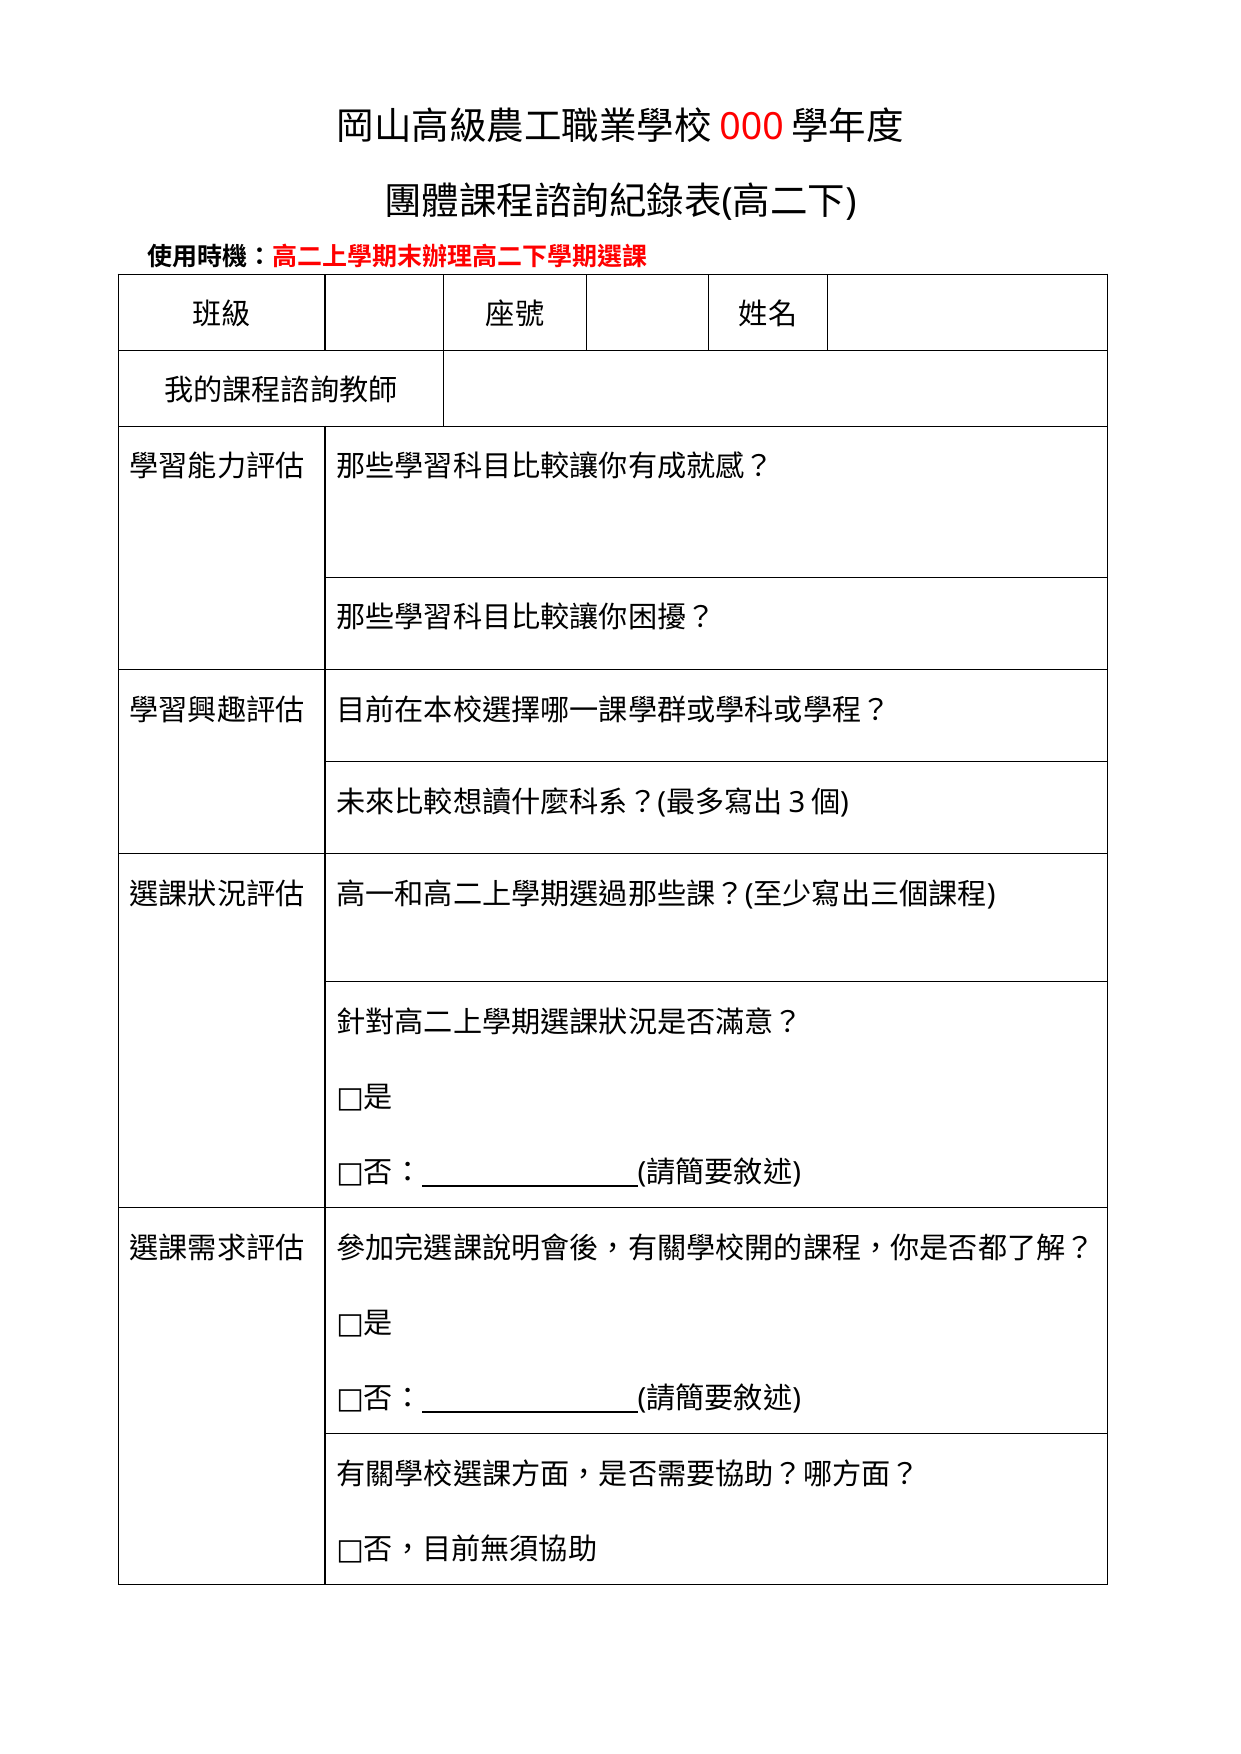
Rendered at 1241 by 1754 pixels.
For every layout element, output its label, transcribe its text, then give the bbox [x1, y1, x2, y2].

table_header [828, 275, 1107, 349]
table_cell 針對高二上學期選課狀況是否滿意？ □是 □否： (請簡要敘述) [326, 982, 1107, 1207]
text 使用時機：高二上學期末辦理高二下學期選課 [148, 236, 1092, 273]
table_header [587, 275, 708, 349]
table_cell 學習興趣評估 [119, 670, 324, 853]
table_cell 我的課程諮詢教師 [119, 351, 443, 426]
table_cell 未來比較想讀什麼科系？(最多寫出3個) [326, 762, 1107, 853]
table_header [326, 275, 443, 349]
table_cell [444, 351, 1107, 426]
table_cell 選課需求評估 [119, 1208, 324, 1584]
table_header 座號 [444, 275, 586, 349]
table_cell 那些學習科目比較讓你有成就感？ [326, 427, 1107, 577]
table_cell 那些學習科目比較讓你困擾？ [326, 578, 1107, 669]
table_cell 學習能力評估 [119, 427, 324, 669]
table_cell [326, 1434, 1107, 1584]
table_header 班級 [119, 275, 324, 349]
table_cell 目前在本校選擇哪一課學群或學科或學程？ [326, 670, 1107, 761]
table_cell 參加完選課說明會後，有關學校開的課程，你是否都了解？ □是 □否： (請簡要敘述) [326, 1208, 1107, 1433]
table_cell 選課狀況評估 [119, 854, 324, 1207]
table_cell 高一和高二上學期選過那些課？(至少寫出三個課程) [326, 854, 1107, 981]
text 團體課程諮詢紀錄表(高二下) [148, 161, 1092, 236]
table_header 姓名 [709, 275, 827, 349]
text 岡山高級農工職業學校000學年度 [148, 86, 1092, 161]
